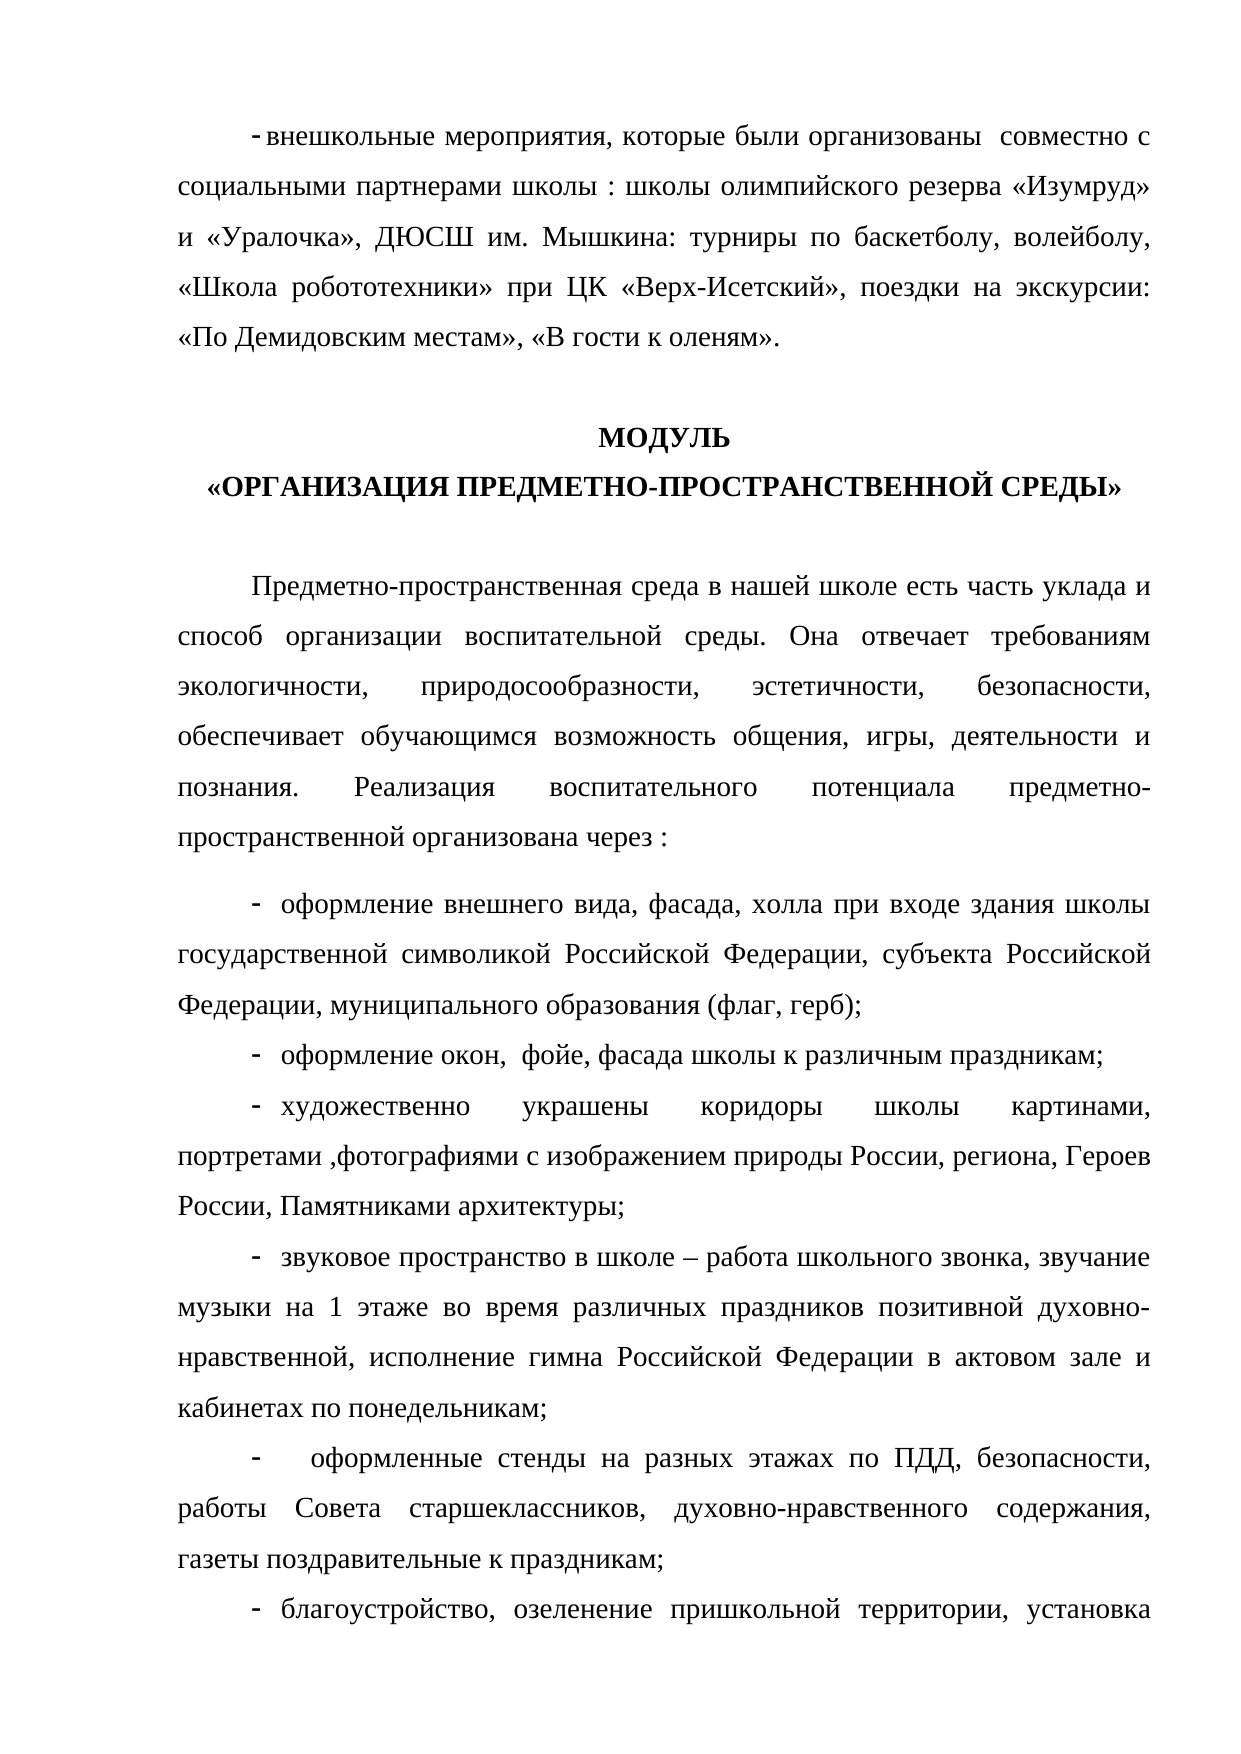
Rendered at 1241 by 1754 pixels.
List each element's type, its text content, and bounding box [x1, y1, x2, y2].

list оформление внешнего вида, фасада, холла при входе здания школы государственной символикой Российской Федерации, субъекта Российской Федерации, муниципального образования (флаг, герб); [177, 886, 1152, 1020]
text «ОРГАНИЗАЦИЯ ПРЕДМЕТНО-ПРОСТРАНСТВЕННОЙ СРЕДЫ» [177, 469, 1152, 503]
list внешкольные мероприятия, которые были организованы совместно с социальными партнерами школы : школы олимпийского резерва «Изумруд» и «Уралочка», ДЮСШ им. Мышкина: турниры по баскетболу, волейболу, «Школа робототехники» при ЦК «Верх-Исетский», поездки на экскурсии: «По Демидовским местам», «В гости к оленям». [177, 118, 1152, 353]
list оформление окон, фойе, фасада школы к различным праздникам; [177, 1037, 1152, 1071]
text МОДУЛЬ [177, 420, 1152, 454]
text Предметно-пространственная среда в нашей школе есть часть уклада и способ организации воспитательной среды. Она отвечает требованиям экологичности, природосообразности, эстетичности, безопасности, обеспечивает обучающимся возможность общения, игры, деятельности и познания. Реализация воспитательного потенциала предметно-пространственной организована через : [177, 568, 1152, 853]
list художественно украшены коридоры школы картинами, портретами ,фотографиями с изображением природы России, региона, Героев России, Памятниками архитектуры; [177, 1088, 1152, 1222]
list звуковое пространство в школе – работа школьного звонка, звучание музыки на 1 этаже во время различных праздников позитивной духовно-нравственной, исполнение гимна Российской Федерации в актовом зале и кабинетах по понедельникам; [177, 1239, 1152, 1423]
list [177, 1591, 1152, 1625]
list оформленные стенды на разных этажах по ПДД, безопасности, работы Совета старшеклассников, духовно-нравственного содержания, газеты поздравительные к праздникам; [177, 1440, 1152, 1574]
